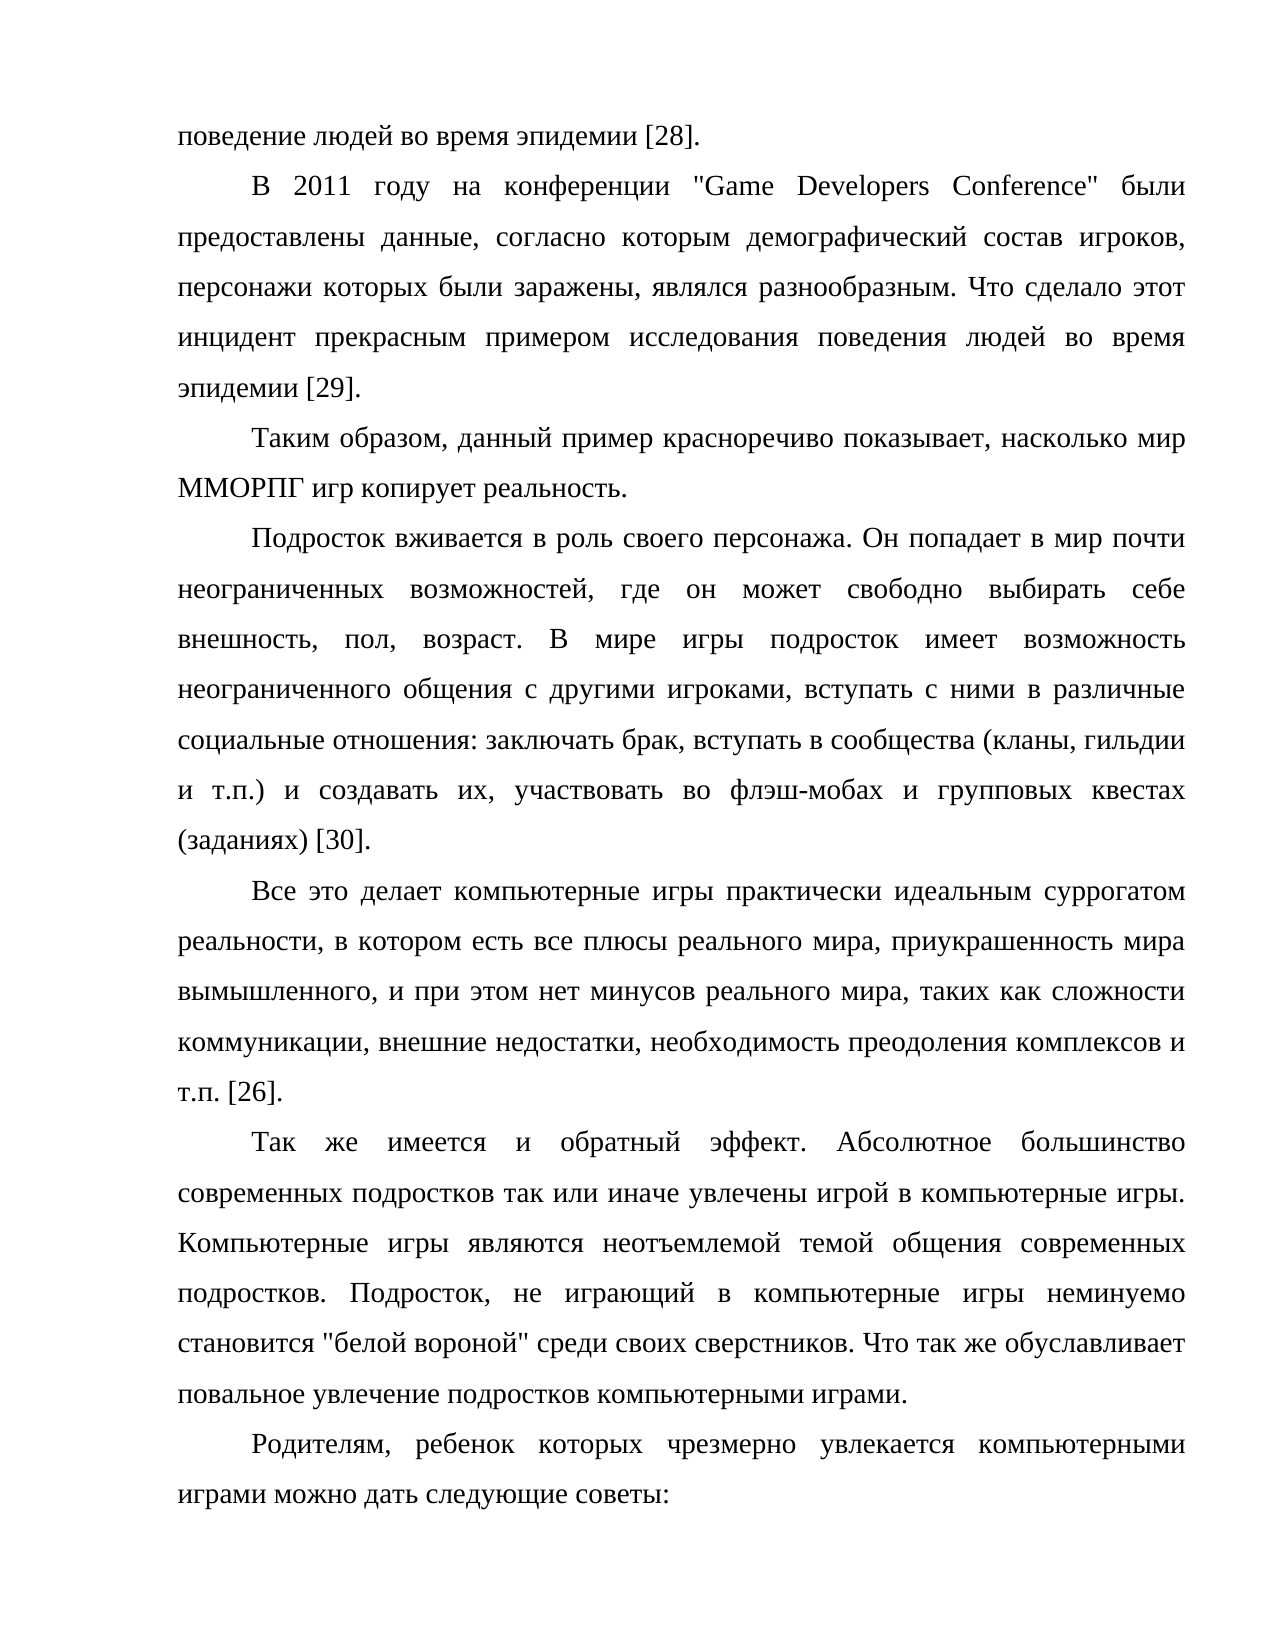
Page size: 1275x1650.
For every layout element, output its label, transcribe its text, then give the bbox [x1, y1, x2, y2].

text Подросток вживается в роль своего персонажа. Он попадает в мир почти неограниченных возможностей, где он может свободно выбирать себе внешность, пол, возраст. В мире игры подросток имеет возможность неограниченного общения с другими игроками, вступать с ними в различные социальные отношения: заключать брак, вступать в сообщества (кланы, гильдии и т.п.) и создавать их, участвовать во флэш-мобах и групповых квестах (заданиях) [30]. [177, 521, 1186, 856]
text В 2011 году на конференции "Game Developers Conference" были предоставлены данные, согласно которым демографический состав игроков, персонажи которых были заражены, являлся разнообразным. Что сделало этот инцидент прекрасным примером исследования поведения людей во время эпидемии [29]. [177, 168, 1186, 403]
text Так же имеется и обратный эффект. Абсолютное большинство современных подростков так или иначе увлечены игрой в компьютерные игры. Компьютерные игры являются неотъемлемой темой общения современных подростков. Подросток, не играющий в компьютерные игры неминуемо становится "белой вороной" среди своих сверстников. Что так же обуславливает повальное увлечение подростков компьютерными играми. [177, 1124, 1186, 1409]
text Таким образом, данный пример красноречиво показывает, насколько мир ММОРПГ игр копирует реальность. [177, 420, 1186, 504]
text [177, 118, 1186, 152]
text Все это делает компьютерные игры практически идеальным суррогатом реальности, в котором есть все плюсы реального мира, приукрашенность мира вымышленного, и при этом нет минусов реального мира, таких как сложности коммуникации, внешние недостатки, необходимость преодоления комплексов и т.п. [26]. [177, 873, 1186, 1108]
text Родителям, ребенок которых чрезмерно увлекается компьютерными играми можно дать следующие советы: [177, 1426, 1186, 1510]
